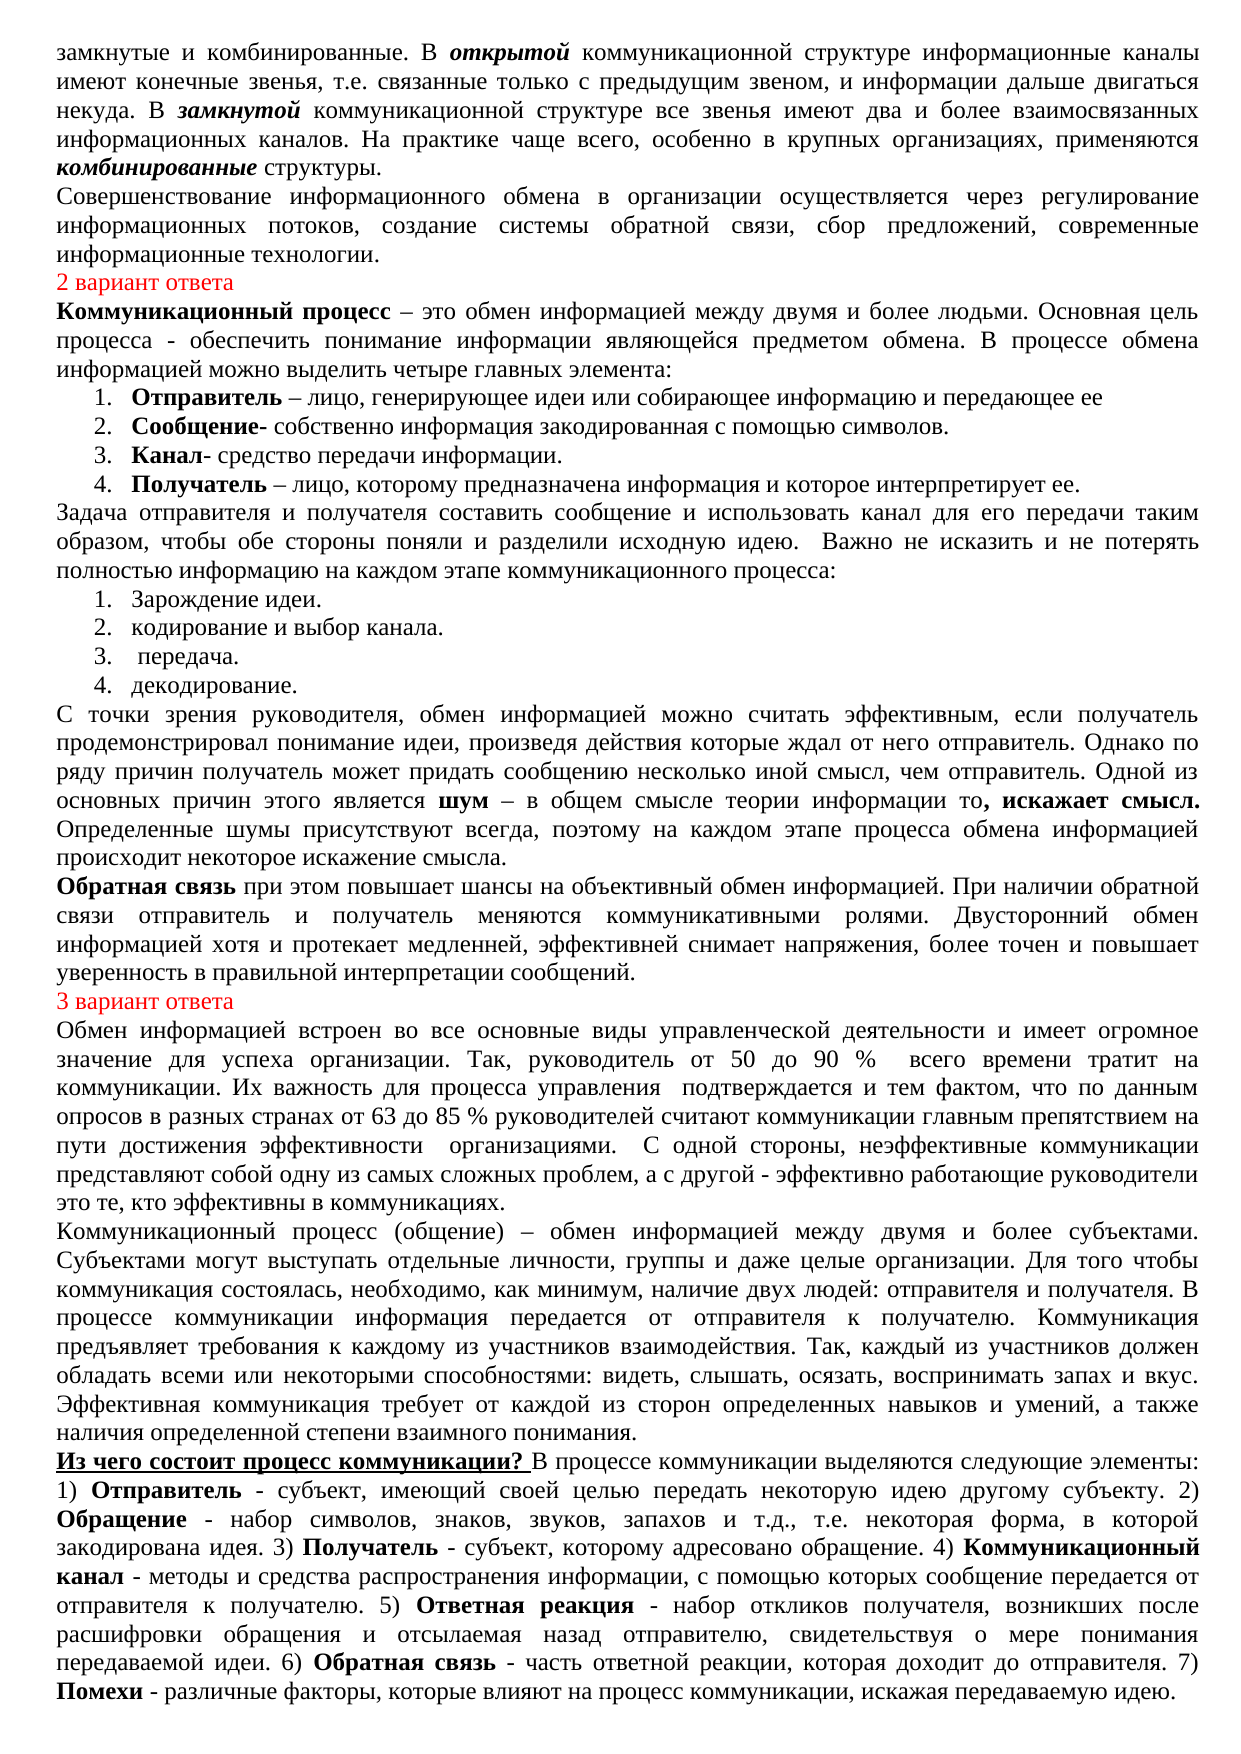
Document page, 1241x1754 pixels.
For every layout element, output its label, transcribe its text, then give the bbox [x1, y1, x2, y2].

text Задача отправителя и получателя составить сообщение и использовать канал для его передачи таким образом, чтобы обе стороны поняли и разделили исходную идею. Важно не исказить и не потерять полностью информацию на каждом этапе коммуникационного процесса: [56, 497, 1200, 584]
list кодирование и выбор канала. [94, 612, 1200, 641]
text Обмен информацией встроен во все основные виды управленческой деятельности и имеет огромное значение для успеха организации. Так, руководитель от 50 до 90 % всего времени тратит на коммуникации. Их важность для процесса управления подтверждается и тем фактом, что по данным опросов в разных странах от 63 до 85 % руководителей считают коммуникации главным препятствием на пути достижения эффективности организациями. С одной стороны, неэффективные коммуникации представляют собой одну из самых сложных проблем, а с другой - эффективно работающие руководители это те, кто эффективны в коммуникациях. [56, 1015, 1200, 1216]
list передача. [94, 641, 1200, 670]
text С точки зрения руководителя, обмен информацией можно считать эффективным, если получатель продемонстрировал понимание идеи, произведя действия которые ждал от него отправитель. Однако по ряду причин получатель может придать сообщению несколько иной смысл, чем отправитель. Одной из основных причин этого является шум – в общем смысле теории информации то, искажает смысл. Определенные шумы присутствуют всегда, поэтому на каждом этапе процесса обмена информацией происходит некоторое искажение смысла. [56, 699, 1200, 871]
text Коммуникационный процесс – это обмен информацией между двумя и более людьми. Основная цель процесса - обеспечить понимание информации являющейся предметом обмена. В процессе обмена информацией можно выделить четыре главных элемента: [56, 296, 1200, 382]
text Коммуникационный процесс (общение) – обмен информацией между двумя и более субъектами. Субъектами могут выступать отдельные личности, группы и даже целые организации. Для того чтобы коммуникация состоялась, необходимо, как минимум, наличие двух людей: отправителя и получателя. В процессе коммуникации информация передается от отправителя к получателю. Коммуникация предъявляет требования к каждому из участников взаимодействия. Так, каждый из участников должен обладать всеми или некоторыми способностями: видеть, слышать, осязать, воспринимать запах и вкус. Эффективная коммуникация требует от каждой из сторон определенных навыков и умений, а также наличия определенной степени взаимного понимания. [56, 1216, 1200, 1446]
text Из чего состоит процесс коммуникации? В процессе коммуникации выделяются следующие элементы: 1) Отправитель - субъект, имеющий своей целью передать некоторую идею другому субъекту. 2) Обращение - набор символов, знаков, звуков, запахов и т.д., т.е. некоторая форма, в которой закодирована идея. 3) Получатель - субъект, которому адресовано обращение. 4) Коммуникационный канал - методы и средства распространения информации, с помощью которых сообщение передается от отправителя к получателю. 5) Ответная реакция - набор откликов получателя, возникших после расшифровки обращения и отсылаемая назад отправителю, свидетельствуя о мере понимания передаваемой идеи. 6) Обратная связь - часть ответной реакции, которая доходит до отправителя. 7) Помехи - различные факторы, которые влияют на процесс коммуникации, искажая передаваемую идею. [56, 1446, 1200, 1705]
list Получатель – лицо, которому предназначена информация и которое интерпретирует ее. [94, 469, 1200, 497]
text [56, 37, 1200, 181]
list Канал- средство передачи информации. [94, 440, 1200, 469]
text Совершенствование информационного обмена в организации осуществляется через регулирование информационных потоков, создание системы обратной связи, сбор предложений, современные информационные технологии. [56, 181, 1200, 267]
text 2 вариант ответа [56, 267, 1200, 296]
list Зарождение идеи. [94, 584, 1200, 612]
text 3 вариант ответа [56, 986, 1200, 1015]
list Отправитель – лицо, генерирующее идеи или собирающее информацию и передающее ее [94, 382, 1200, 411]
list декодирование. [94, 670, 1200, 699]
text Обратная связь при этом повышает шансы на объективный обмен информацией. При наличии обратной связи отправитель и получатель меняются коммуникативными ролями. Двусторонний обмен информацией хотя и протекает медленней, эффективней снимает напряжения, более точен и повышает уверенность в правильной интерпретации сообщений. [56, 871, 1200, 986]
list Сообщение- собственно информация закодированная с помощью символов. [94, 411, 1200, 440]
